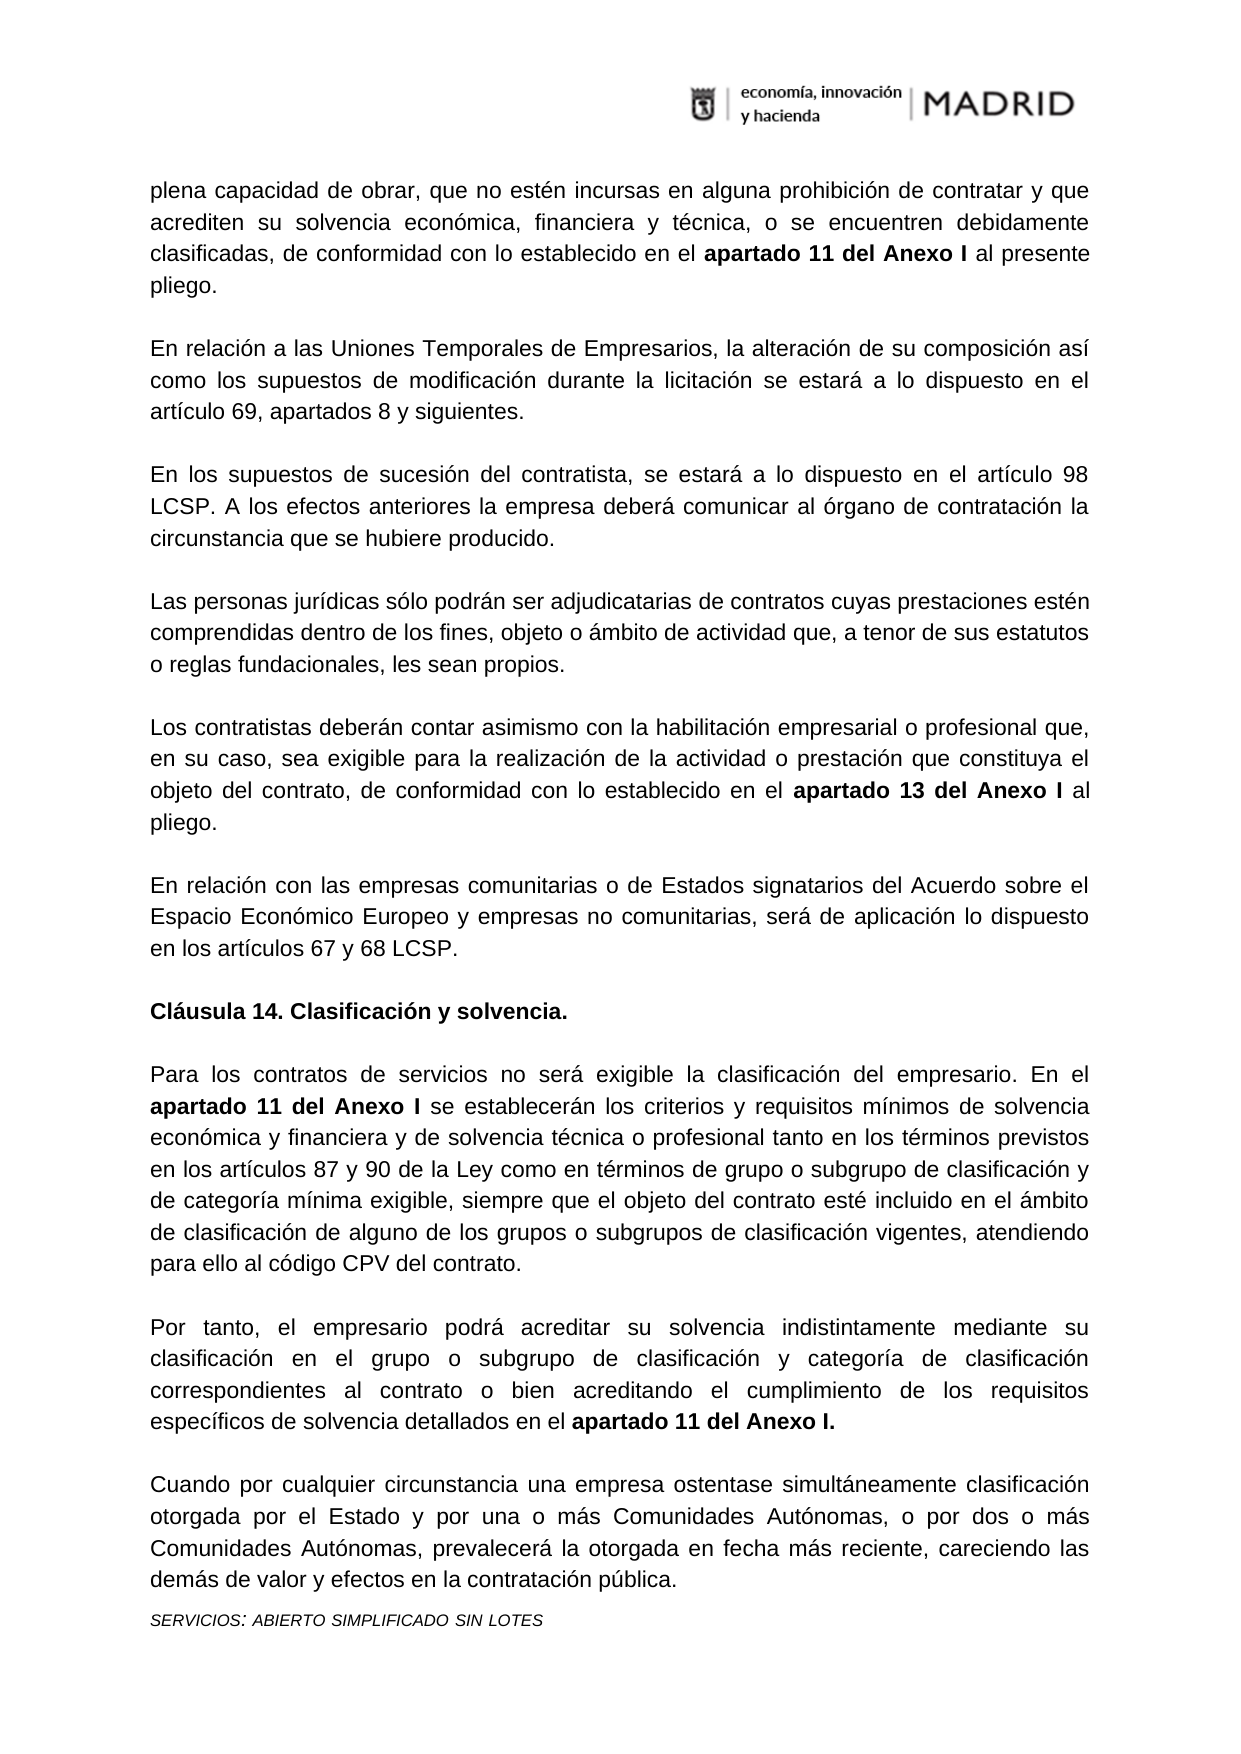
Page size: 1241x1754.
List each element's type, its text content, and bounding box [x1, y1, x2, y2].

text Las personas jurídicas sólo podrán ser adjudicatarias de contratos cuyas prestaciones estén comprendidas dentro de los fines, objeto o ámbito de actividad que, a tenor de sus estatutos o reglas fundacionales, les sean propios. [150, 588, 1090, 677]
text Cuando por cualquier circunstancia una empresa ostentase simultáneamente clasificación otorgada por el Estado y por una o más Comunidades Autónomas, o por dos o más Comunidades Autónomas, prevalecerá la otorgada en fecha más reciente, careciendo las demás de valor y efectos en la contratación pública. [150, 1471, 1090, 1592]
text En relación a las Uniones Temporales de Empresarios, la alteración de su composición así como los supuestos de modificación durante la licitación se estará a lo dispuesto en el artículo 69, apartados 8 y siguientes. [150, 335, 1090, 424]
picture [670, 75, 1091, 142]
text En relación con las empresas comunitarias o de Estados signatarios del Acuerdo sobre el Espacio Económico Europeo y empresas no comunitarias, será de aplicación lo dispuesto en los artículos 67 y 68 LCSP. [150, 872, 1090, 961]
text Por tanto, el empresario podrá acreditar su solvencia indistintamente mediante su clasificación en el grupo o subgrupo de clasificación y categoría de clasificación correspondientes al contrato o bien acreditando el cumplimiento de los requisitos específicos de solvencia detallados en el apartado 11 del Anexo I. [150, 1313, 1090, 1434]
text En los supuestos de sucesión del contratista, se estará a lo dispuesto en el artículo 98 LCSP. A los efectos anteriores la empresa deberá comunicar al órgano de contratación la circunstancia que se hubiere producido. [150, 461, 1090, 551]
subtitle Cláusula 14. Clasificación y solvencia. [150, 998, 1090, 1024]
text Los contratistas deberán contar asimismo con la habilitación empresarial o profesional que, en su caso, sea exigible para la realización de la actividad o prestación que constituya el objeto del contrato, de conformidad con lo establecido en el apartado 13 del Anexo I al pliego. [150, 714, 1090, 835]
text Para los contratos de servicios no será exigible la clasificación del empresario. En el apartado 11 del Anexo I se establecerán los criterios y requisitos mínimos de solvencia económica y financiera y de solvencia técnica o profesional tanto en los términos previstos en los artículos 87 y 90 de como en términos de grupo o subgrupo de clasificación y de categoría mínima exigible, siempre que el objeto del contrato esté incluido en el ámbito de clasificación de alguno de los grupos o subgrupos de clasificación vigentes, atendiendo para ello al código CPV del contrato. [150, 1061, 1090, 1277]
